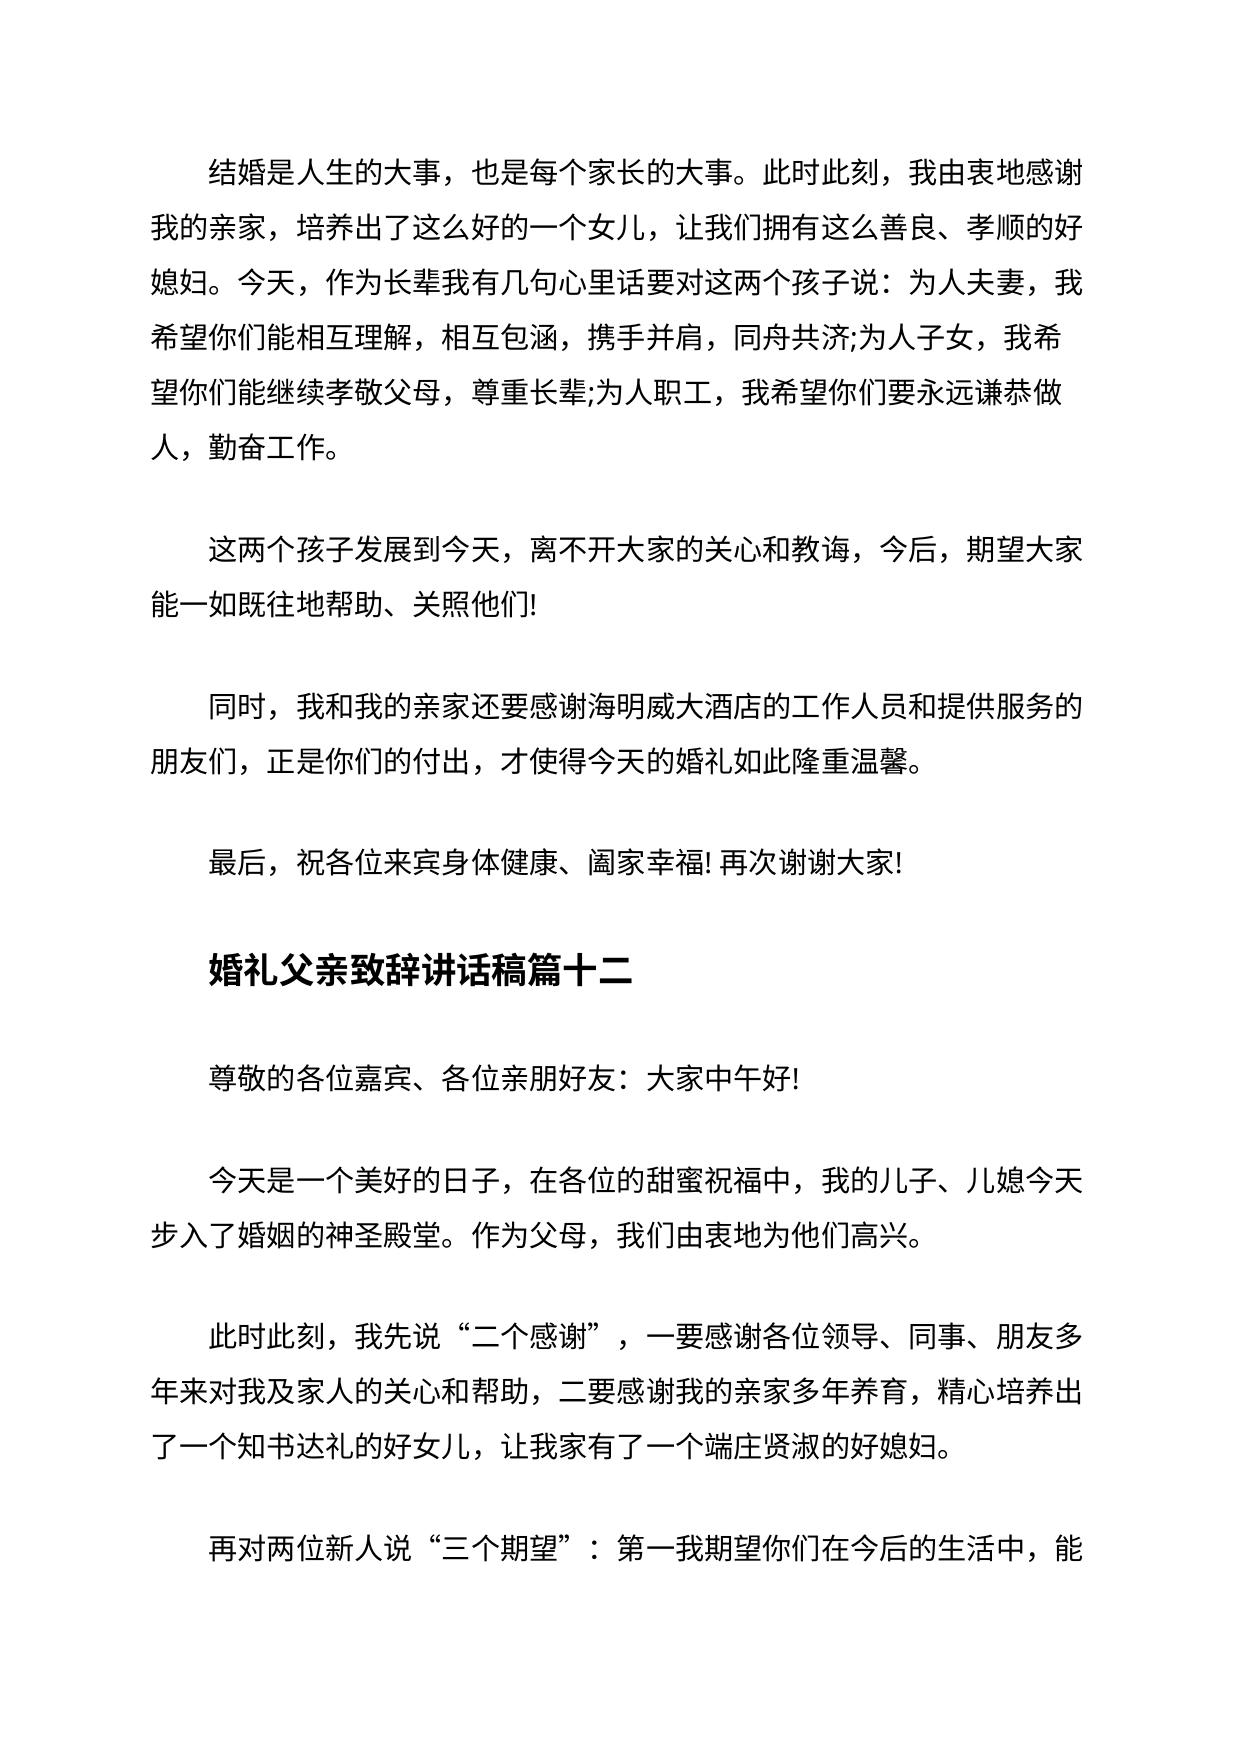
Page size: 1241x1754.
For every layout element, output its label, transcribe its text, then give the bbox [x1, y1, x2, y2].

text 此时此刻，我先说“二个感谢”，一要感谢各位领导、同事、朋友多年来对我及家人的关心和帮助，二要感谢我的亲家多年养育，精心培养出了一个知书达礼的好女儿，让我家有了一个端庄贤淑的好媳妇。 [150, 1314, 1090, 1466]
text 同时，我和我的亲家还要感谢海明威大酒店的工作人员和提供服务的朋友们，正是你们的付出，才使得今天的婚礼如此隆重温馨。 [150, 683, 1090, 781]
text 尊敬的各位嘉宾、各位亲朋好友：大家中午好! [150, 1055, 1090, 1098]
text 今天是一个美好的日子，在各位的甜蜜祝福中，我的儿子、儿媳今天步入了婚姻的神圣殿堂。作为父母，我们由衷地为他们高兴。 [150, 1157, 1090, 1254]
text 婚礼父亲致辞讲话稿篇十二 [150, 942, 1090, 993]
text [150, 1526, 1090, 1568]
text 结婚是人生的大事，也是每个家长的大事。此时此刻，我由衷地感谢我的亲家，培养出了这么好的一个女儿，让我们拥有这么善良、孝顺的好媳妇。今天，作为长辈我有几句心里话要对这两个孩子说：为人夫妻，我希望你们能相互理解，相互包涵，携手并肩，同舟共济;为人子女，我希望你们能继续孝敬父母，尊重长辈;为人职工，我希望你们要永远谦恭做人，勤奋工作。 [150, 150, 1090, 467]
text 这两个孩子发展到今天，离不开大家的关心和教诲，今后，期望大家能一如既往地帮助、关照他们! [150, 526, 1090, 624]
text 最后，祝各位来宾身体健康、阖家幸福! 再次谢谢大家! [150, 840, 1090, 882]
